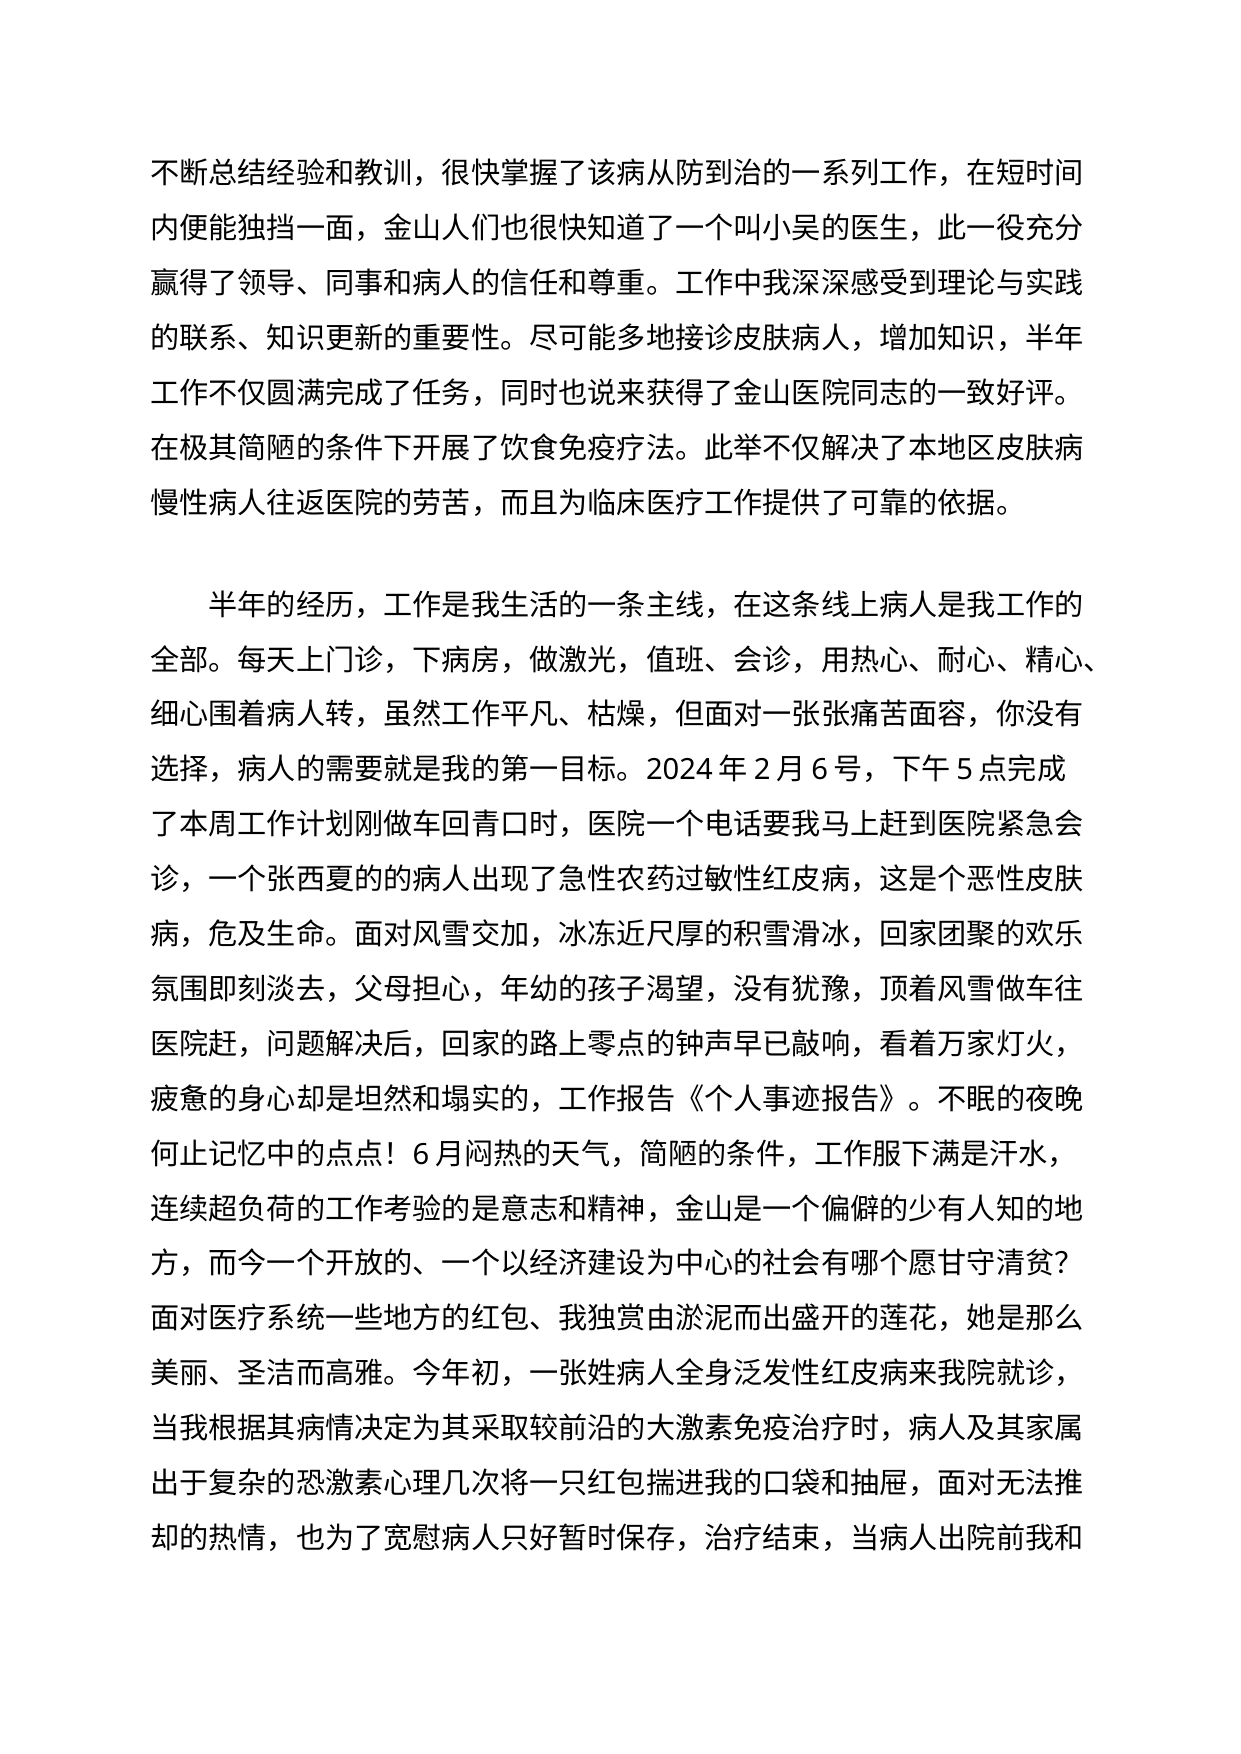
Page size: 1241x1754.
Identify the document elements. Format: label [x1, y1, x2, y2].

text [150, 581, 1090, 1557]
text [150, 150, 1090, 522]
